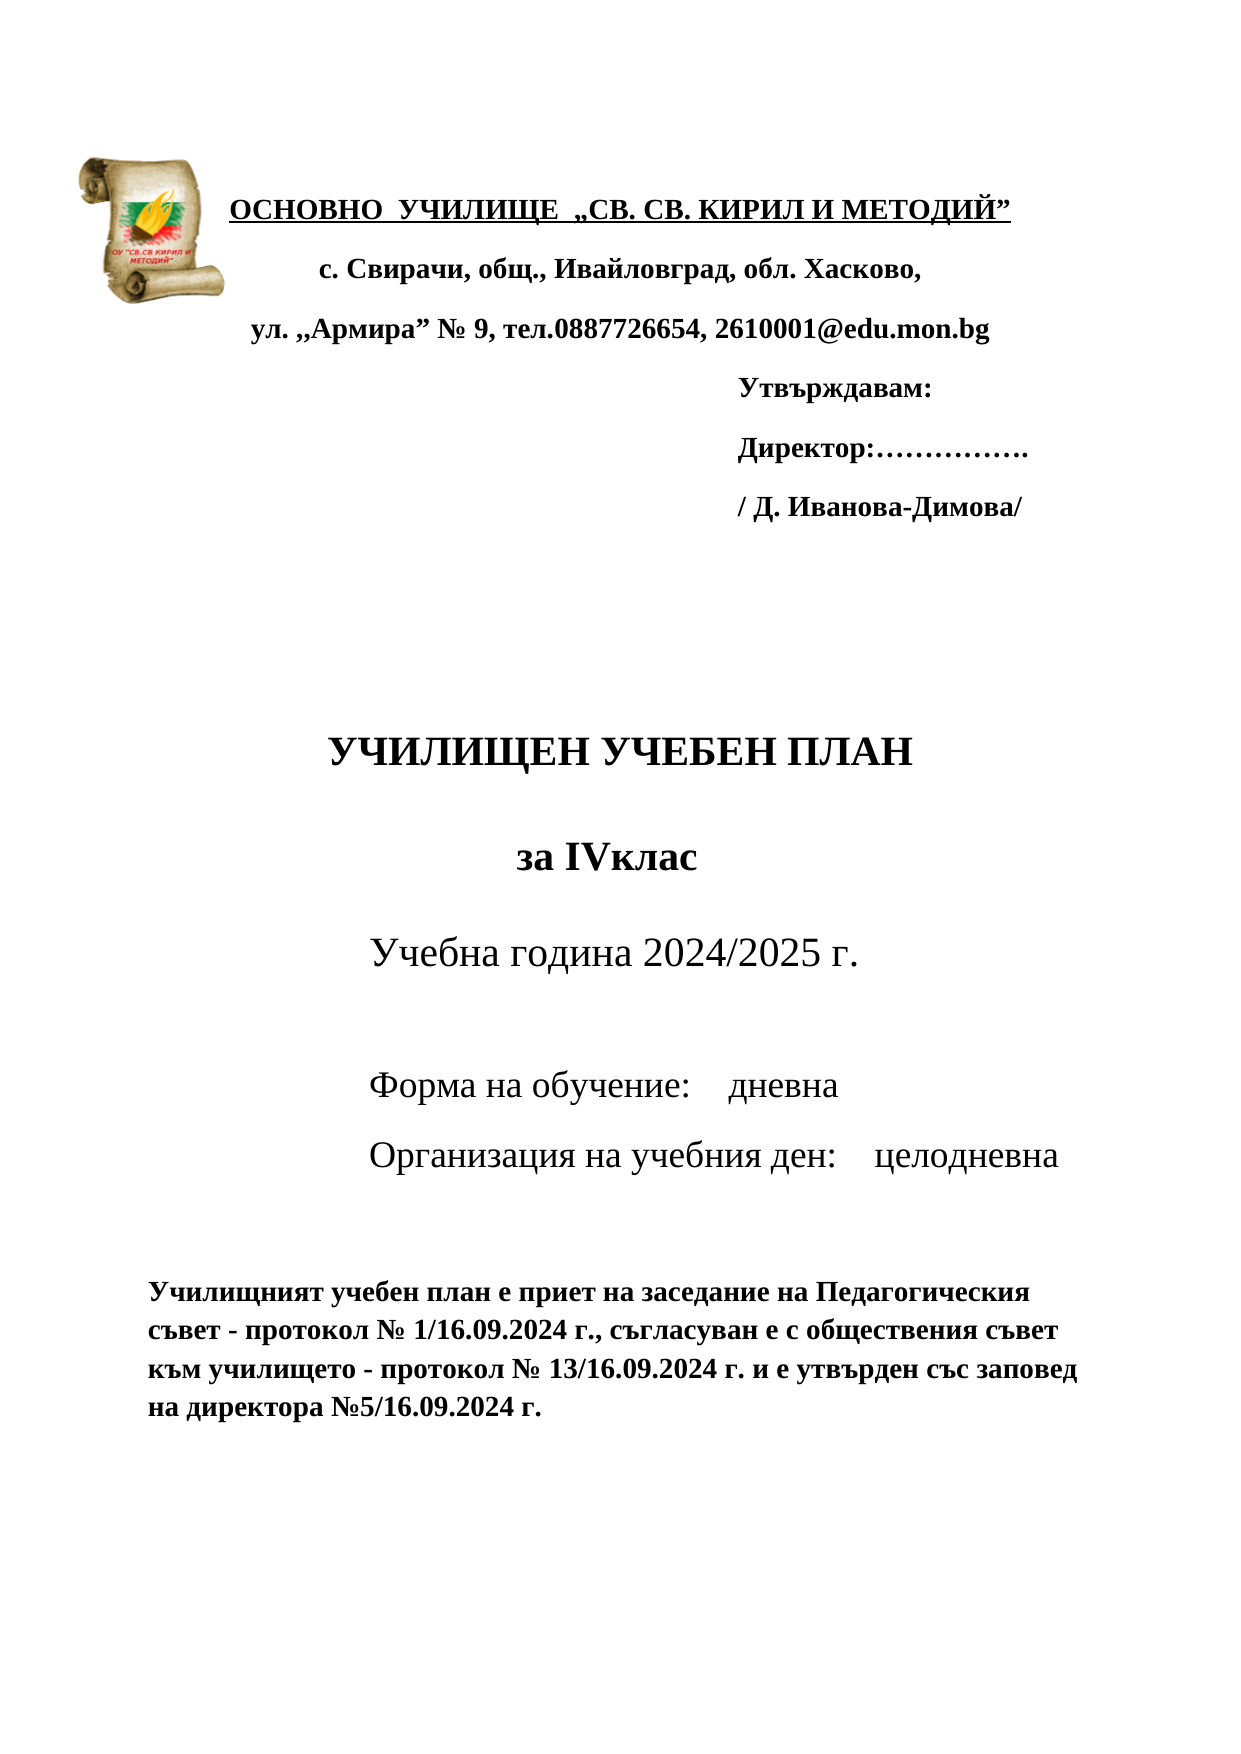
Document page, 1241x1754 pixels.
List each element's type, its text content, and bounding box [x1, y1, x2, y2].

text Организация на учебния ден: целодневна [148, 1133, 1093, 1176]
text Училищният учебен план е приет на заседание на Педагогическия съвет - протокол № 1/16.09.2024 г., съгласуван е с обществения съвет към училището - протокол № 13/16.09.2024 г. и е утвърден със заповед на директора №5/16.09.2024 г. [148, 1274, 1093, 1423]
text УЧИЛИЩЕН УЧЕБЕН ПЛАН [148, 727, 1093, 774]
text Форма на обучение: дневна [148, 1062, 1093, 1106]
text с. Свирачи, общ., Ивайловград, обл. Хасково, [148, 252, 1093, 285]
text за IVклас [148, 831, 1093, 879]
text Утвърждавам: [148, 370, 1093, 404]
text ул. ,,Армира” № 9, тел.0887726654, 2610001@edu.mon.bg [148, 311, 1093, 344]
text Директор:……………. [148, 430, 1093, 463]
text ОСНОВНО УЧИЛИЩЕ „СВ. СВ. КИРИЛ И МЕТОДИЙ” [148, 192, 1093, 226]
text Учебна година 2024/2025 г. [148, 927, 1093, 975]
text / Д. Иванова-Димова/ [148, 489, 1093, 523]
picture [66, 147, 234, 315]
